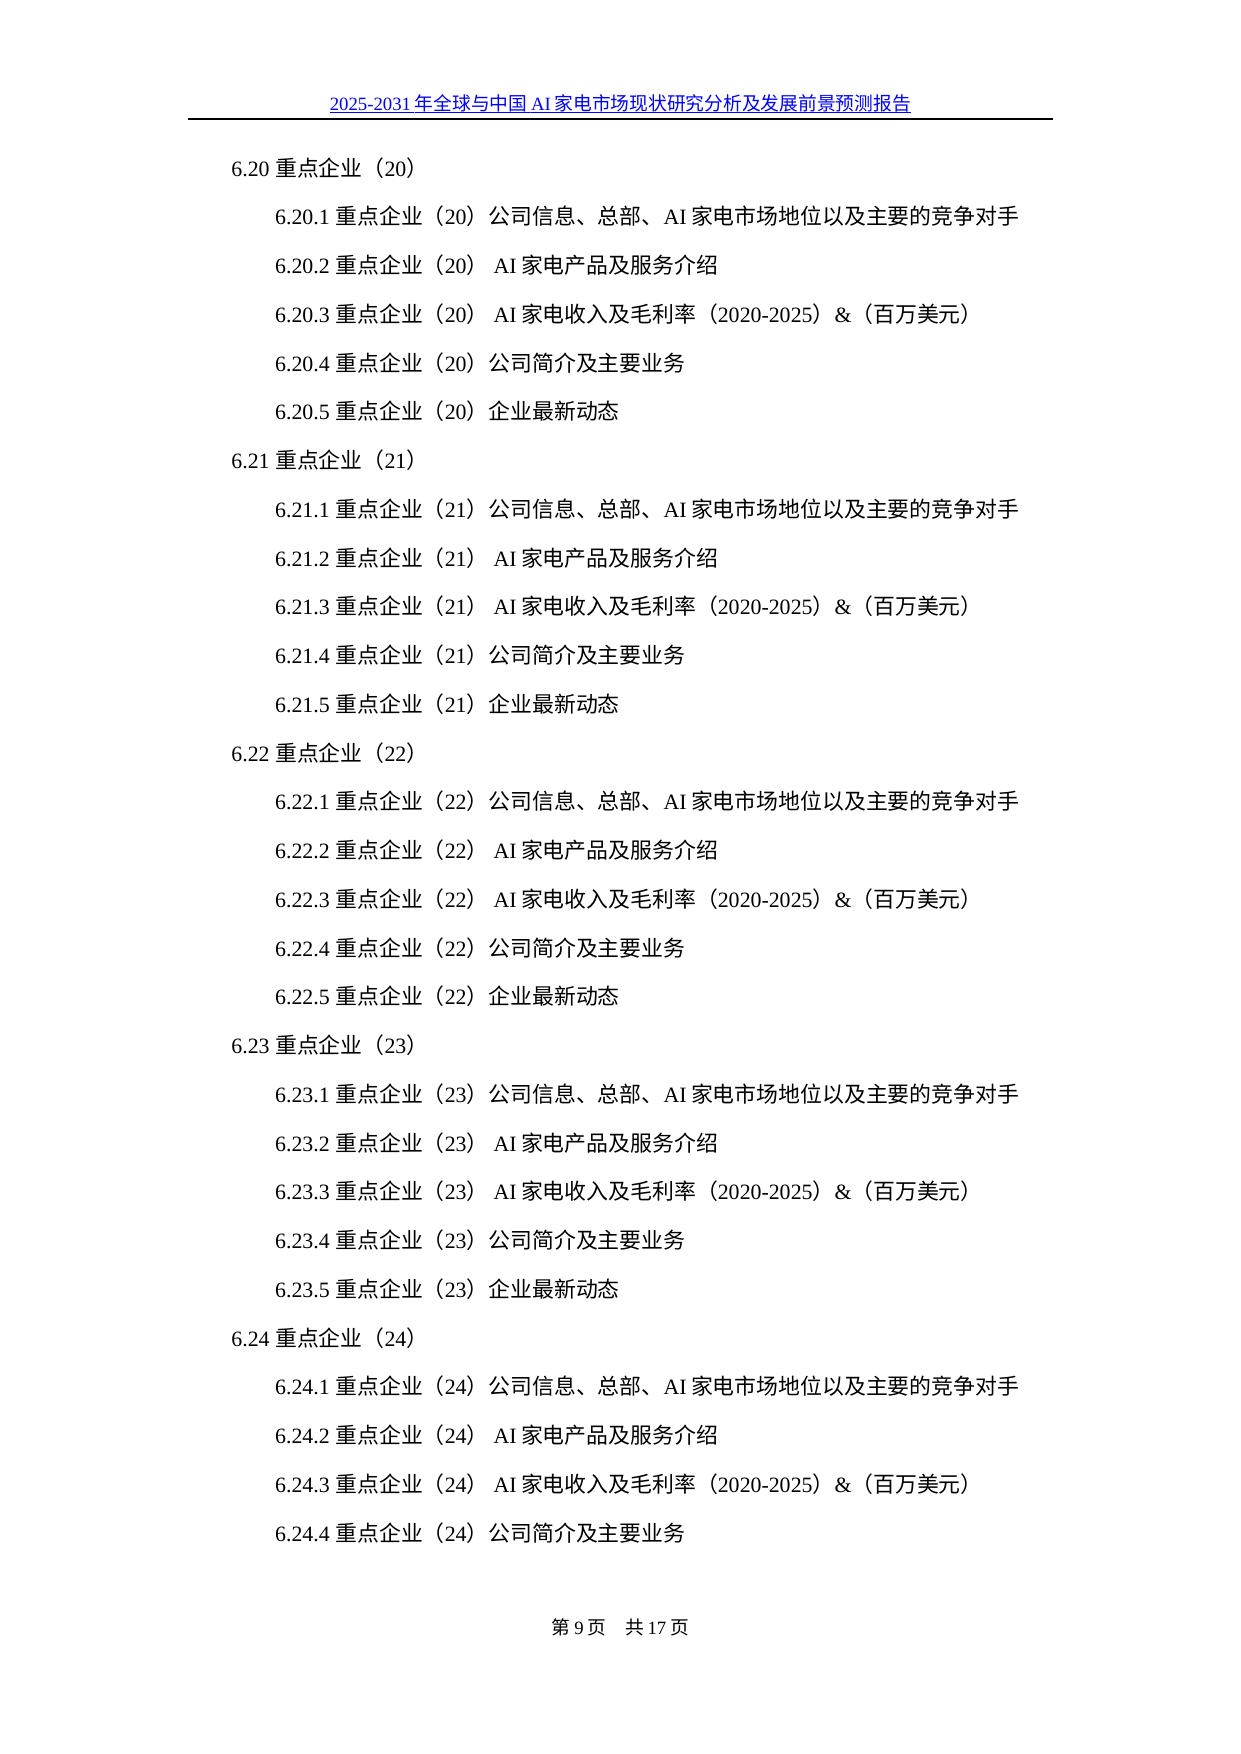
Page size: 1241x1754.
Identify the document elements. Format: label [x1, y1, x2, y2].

text [187, 150, 1053, 1548]
